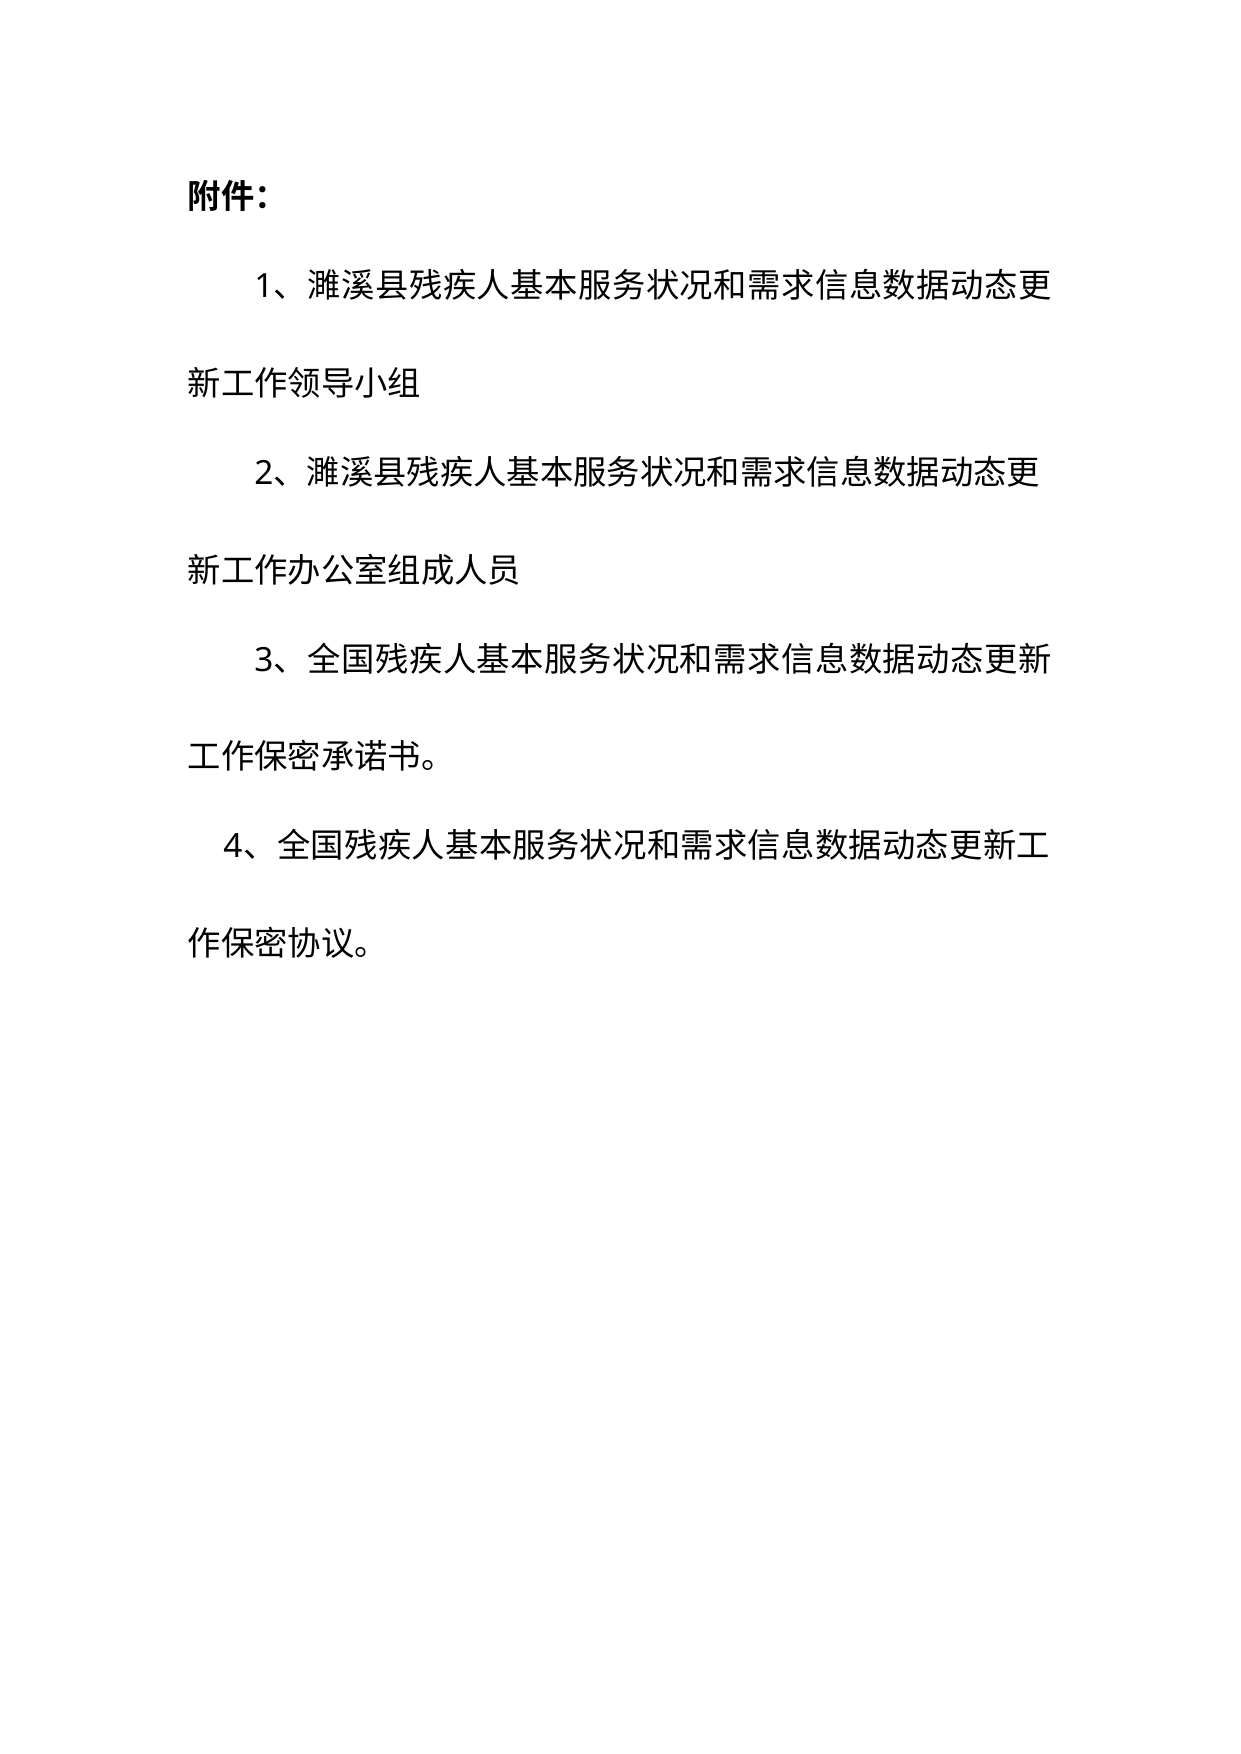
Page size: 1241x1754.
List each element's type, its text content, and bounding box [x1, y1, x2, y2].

text 4、全国残疾人基本服务状况和需求信息数据动态更新工作保密协议。 [187, 811, 1053, 973]
text 2、濉溪县残疾人基本服务状况和需求信息数据动态更新工作办公室组成人员 [187, 438, 1053, 600]
text 1、濉溪县残疾人基本服务状况和需求信息数据动态更新工作领导小组 [187, 251, 1053, 413]
text 3、全国残疾人基本服务状况和需求信息数据动态更新工作保密承诺书。 [187, 624, 1053, 787]
text 附件： [187, 162, 1053, 227]
